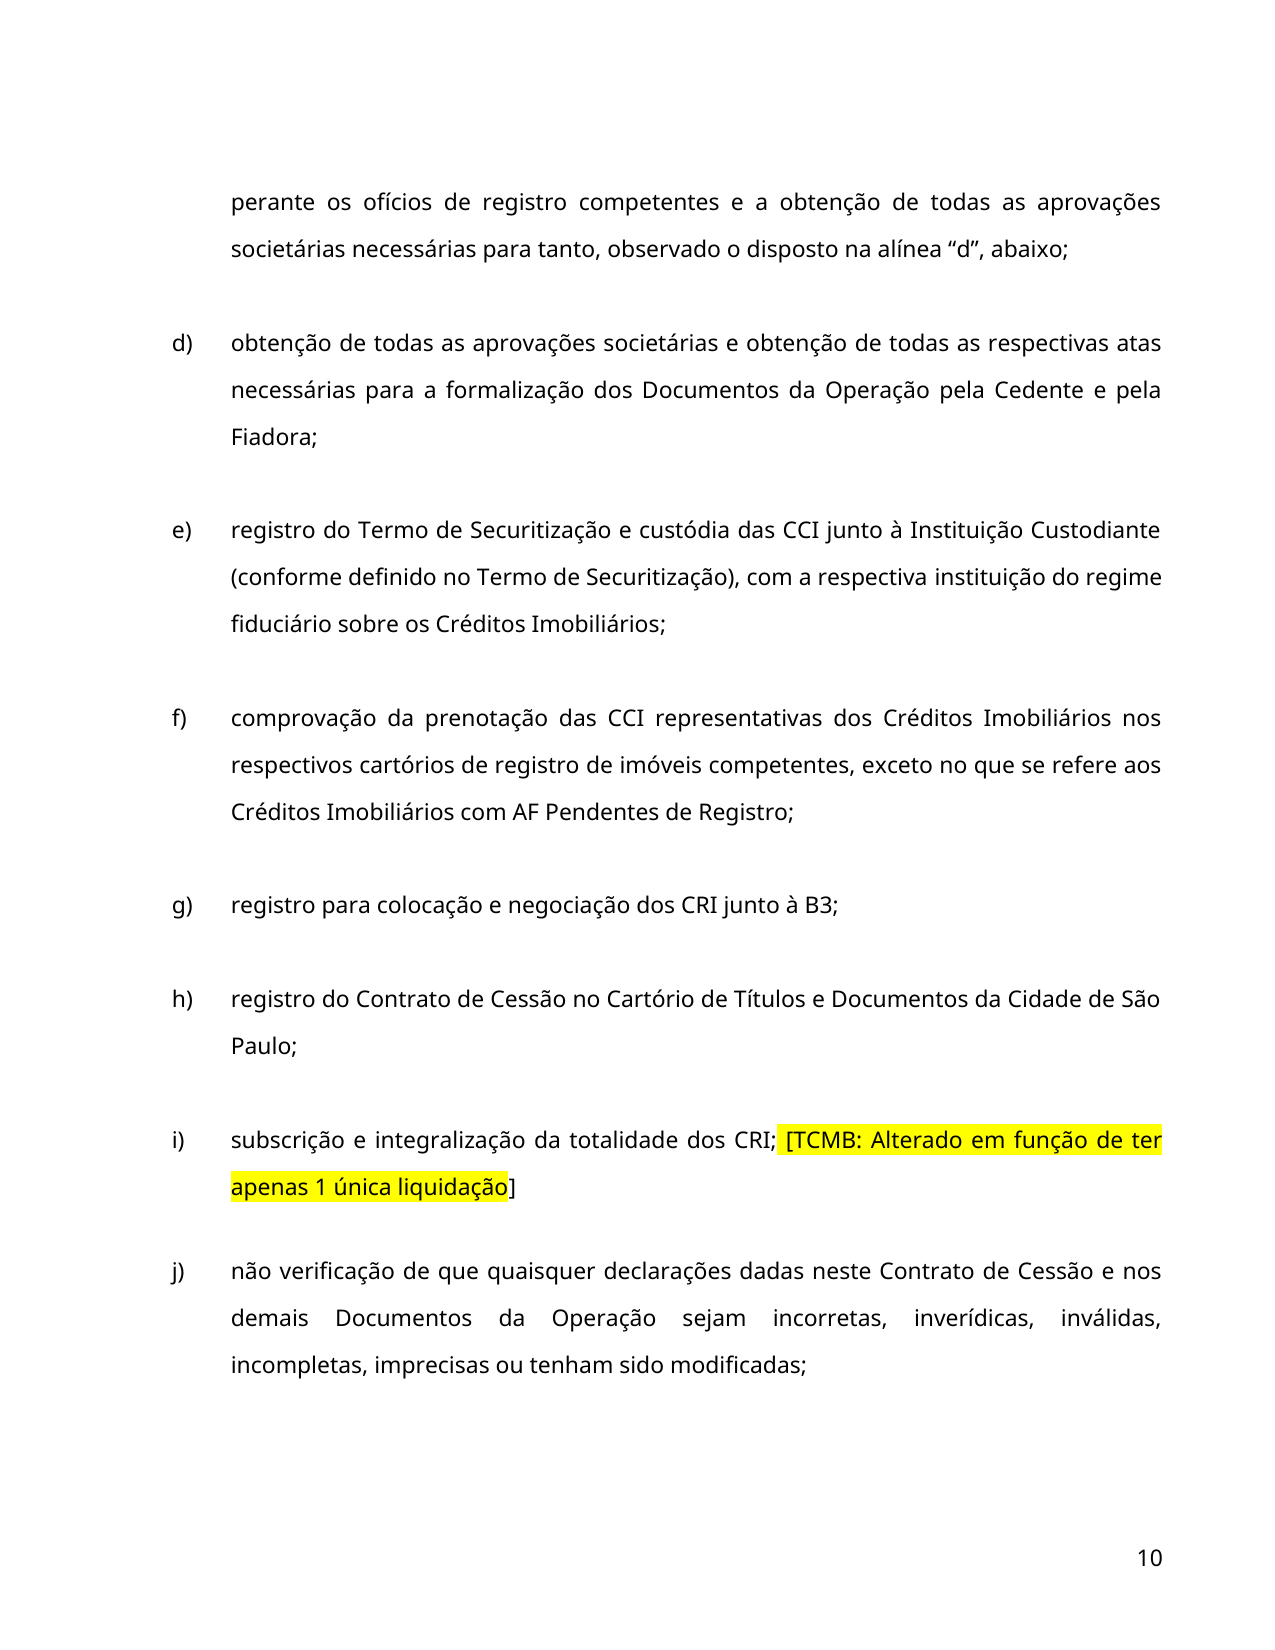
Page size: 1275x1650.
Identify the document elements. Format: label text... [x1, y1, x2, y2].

list registro do Termo de Securitização e custódia das CCI junto à Instituição Custodiante (conforme definido no Termo de Securitização), com a respectiva instituição do regime fiduciário sobre os Créditos Imobiliários; [172, 514, 1162, 639]
list registro para colocação e negociação dos CRI junto à B3; [172, 889, 1162, 921]
list subscrição e integralização da totalidade dos CRI; [TCMB: Alterado em função de ter apenas 1 única liquidação] [172, 1124, 1162, 1202]
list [172, 186, 1162, 264]
list comprovação da prenotação das CCI representativas dos Créditos Imobiliários nos respectivos cartórios de registro de imóveis competentes, exceto no que se refere aos Créditos Imobiliários com AF Pendentes de Registro; [172, 702, 1162, 827]
list obtenção de todas as aprovações societárias e obtenção de todas as respectivas atas necessárias para a formalização dos Documentos da Operação pela Cedente e pela Fiadora; [172, 327, 1162, 452]
list não verificação de que quaisquer declarações dadas neste Contrato de Cessão e nos demais Documentos da Operação sejam incorretas, inverídicas, inválidas, incompletas, imprecisas ou tenham sido modificadas; [172, 1255, 1162, 1380]
list registro do Contrato de Cessão no Cartório de Títulos e Documentos da Cidade de São Paulo; [172, 983, 1162, 1061]
